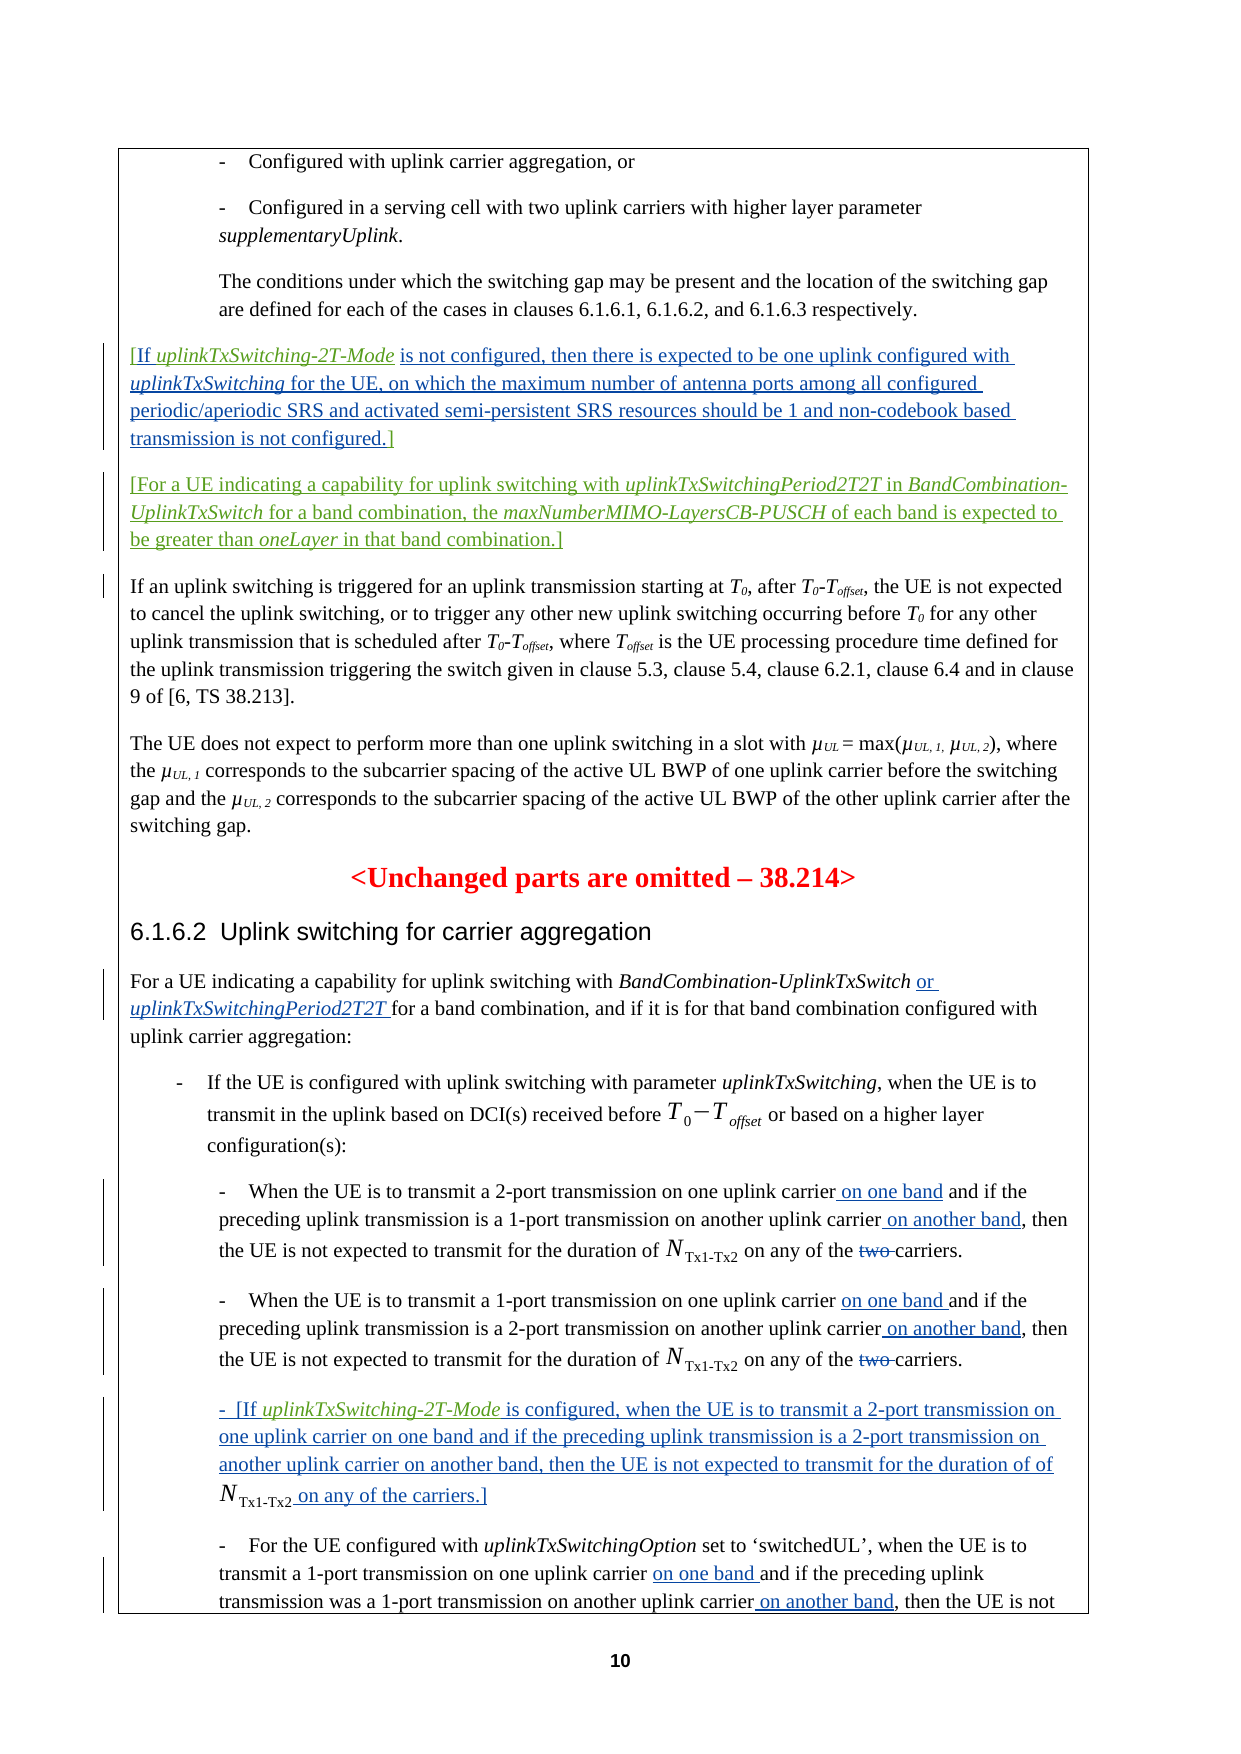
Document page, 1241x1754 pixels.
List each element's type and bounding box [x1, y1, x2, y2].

table_header [119, 149, 1088, 1613]
